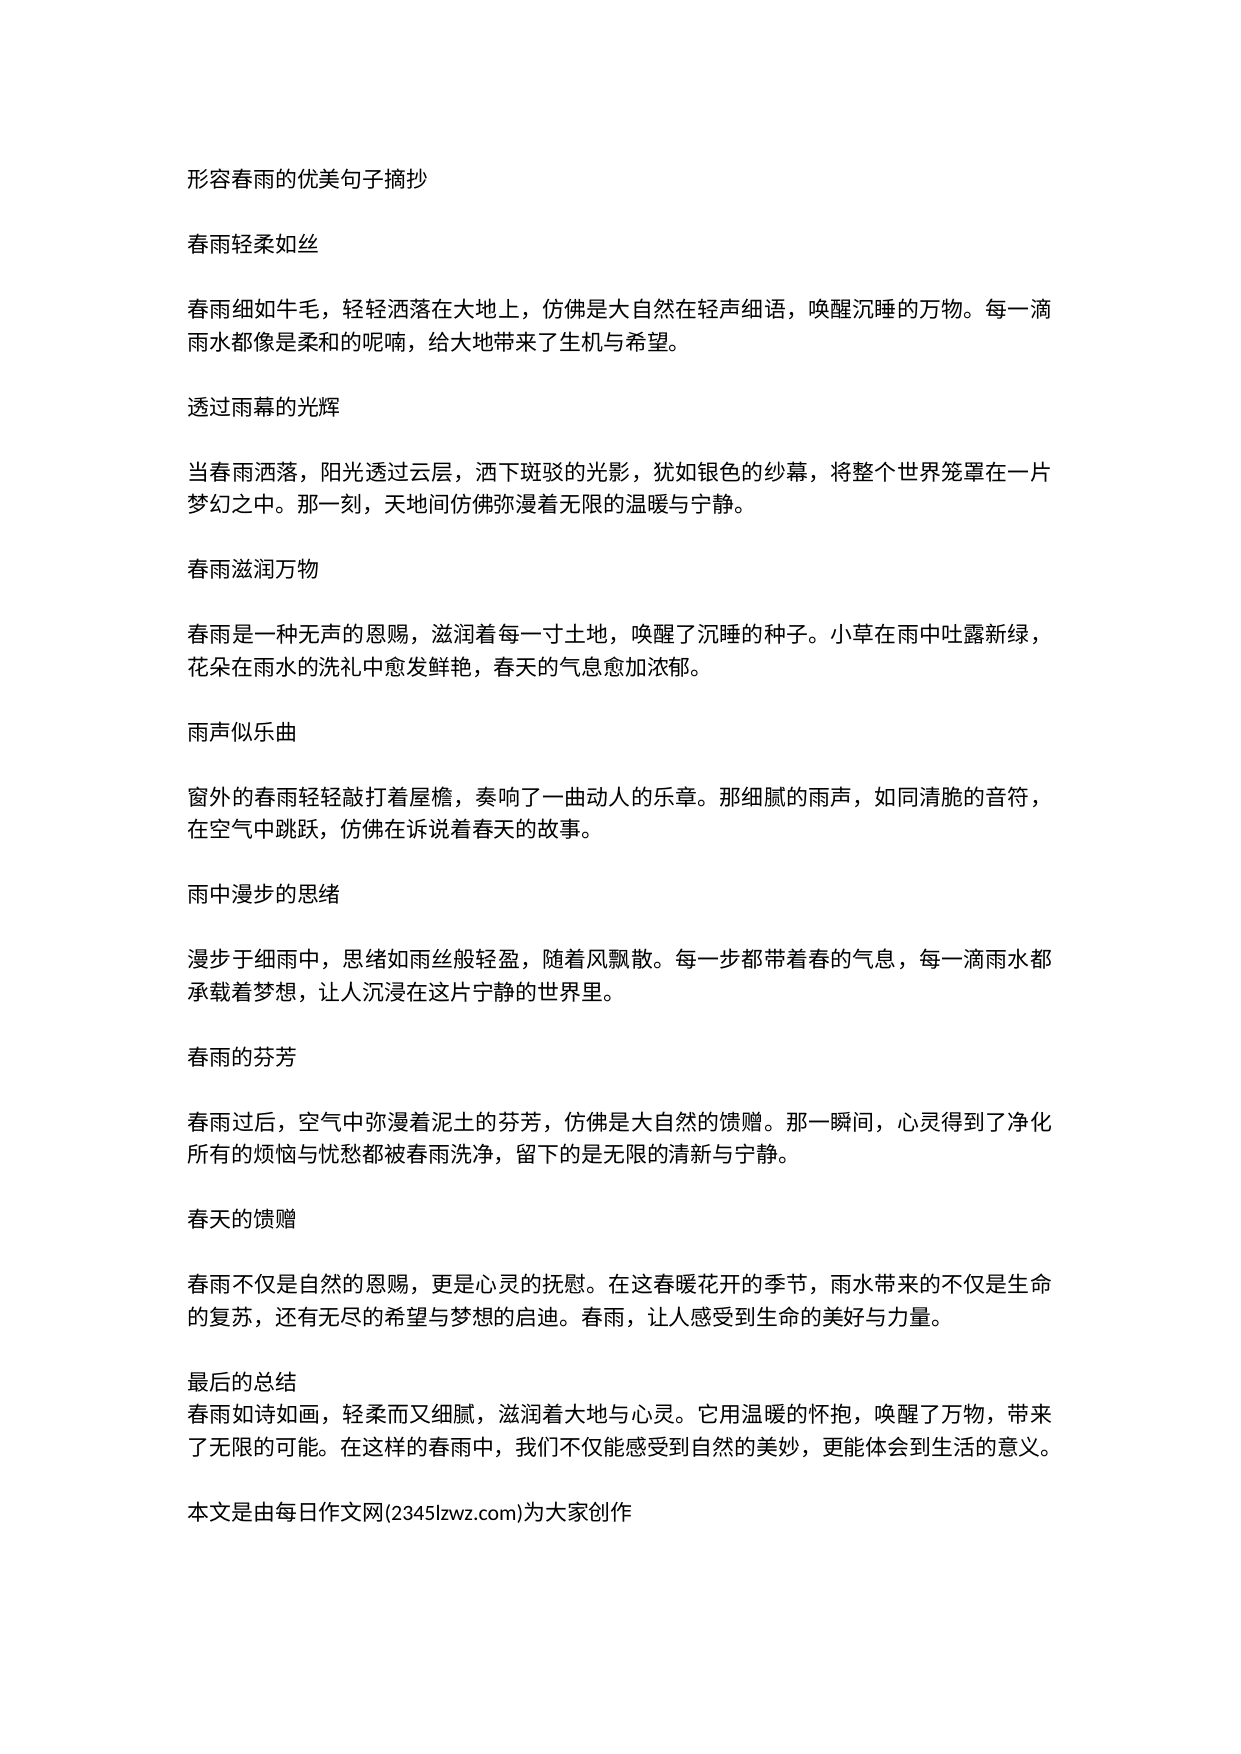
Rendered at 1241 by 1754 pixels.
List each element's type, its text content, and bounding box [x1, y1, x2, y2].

text 春雨轻柔如丝 [187, 227, 1053, 259]
text 春天的馈赠 [187, 1202, 1053, 1234]
text 形容春雨的优美句子摘抄 [187, 162, 1053, 194]
text 雨声似乐曲 [187, 714, 1053, 747]
text 最后的总结 [187, 1364, 1053, 1397]
text 春雨是一种无声的恩赐，滋润着每一寸土地，唤醒了沉睡的种子。小草在雨中吐露新绿，花朵在雨水的洗礼中愈发鲜艳，春天的气息愈加浓郁。 [187, 617, 1053, 682]
text 春雨不仅是自然的恩赐，更是心灵的抚慰。在这春暖花开的季节，雨水带来的不仅是生命的复苏，还有无尽的希望与梦想的启迪。春雨，让人感受到生命的美好与力量。 [187, 1267, 1053, 1332]
text 本文是由每日作文网(2345lzwz.com)为大家创作 [187, 1494, 1053, 1527]
text 春雨过后，空气中弥漫着泥土的芬芳，仿佛是大自然的馈赠。那一瞬间，心灵得到了净化，所有的烦恼与忧愁都被春雨洗净，留下的是无限的清新与宁静。 [187, 1104, 1053, 1169]
text 窗外的春雨轻轻敲打着屋檐，奏响了一曲动人的乐章。那细腻的雨声，如同清脆的音符，在空气中跳跃，仿佛在诉说着春天的故事。 [187, 779, 1053, 844]
text 春雨如诗如画，轻柔而又细腻，滋润着大地与心灵。它用温暖的怀抱，唤醒了万物，带来了无限的可能。在这样的春雨中，我们不仅能感受到自然的美妙，更能体会到生活的意义。 [187, 1397, 1053, 1462]
text 雨中漫步的思绪 [187, 877, 1053, 909]
text 春雨细如牛毛，轻轻洒落在大地上，仿佛是大自然在轻声细语，唤醒沉睡的万物。每一滴雨水都像是柔和的呢喃，给大地带来了生机与希望。 [187, 292, 1053, 357]
text 当春雨洒落，阳光透过云层，洒下斑驳的光影，犹如银色的纱幕，将整个世界笼罩在一片梦幻之中。那一刻，天地间仿佛弥漫着无限的温暖与宁静。 [187, 454, 1053, 519]
text 漫步于细雨中，思绪如雨丝般轻盈，随着风飘散。每一步都带着春的气息，每一滴雨水都承载着梦想，让人沉浸在这片宁静的世界里。 [187, 942, 1053, 1007]
text 春雨的芬芳 [187, 1039, 1053, 1072]
text 春雨滋润万物 [187, 552, 1053, 584]
text 透过雨幕的光辉 [187, 389, 1053, 422]
